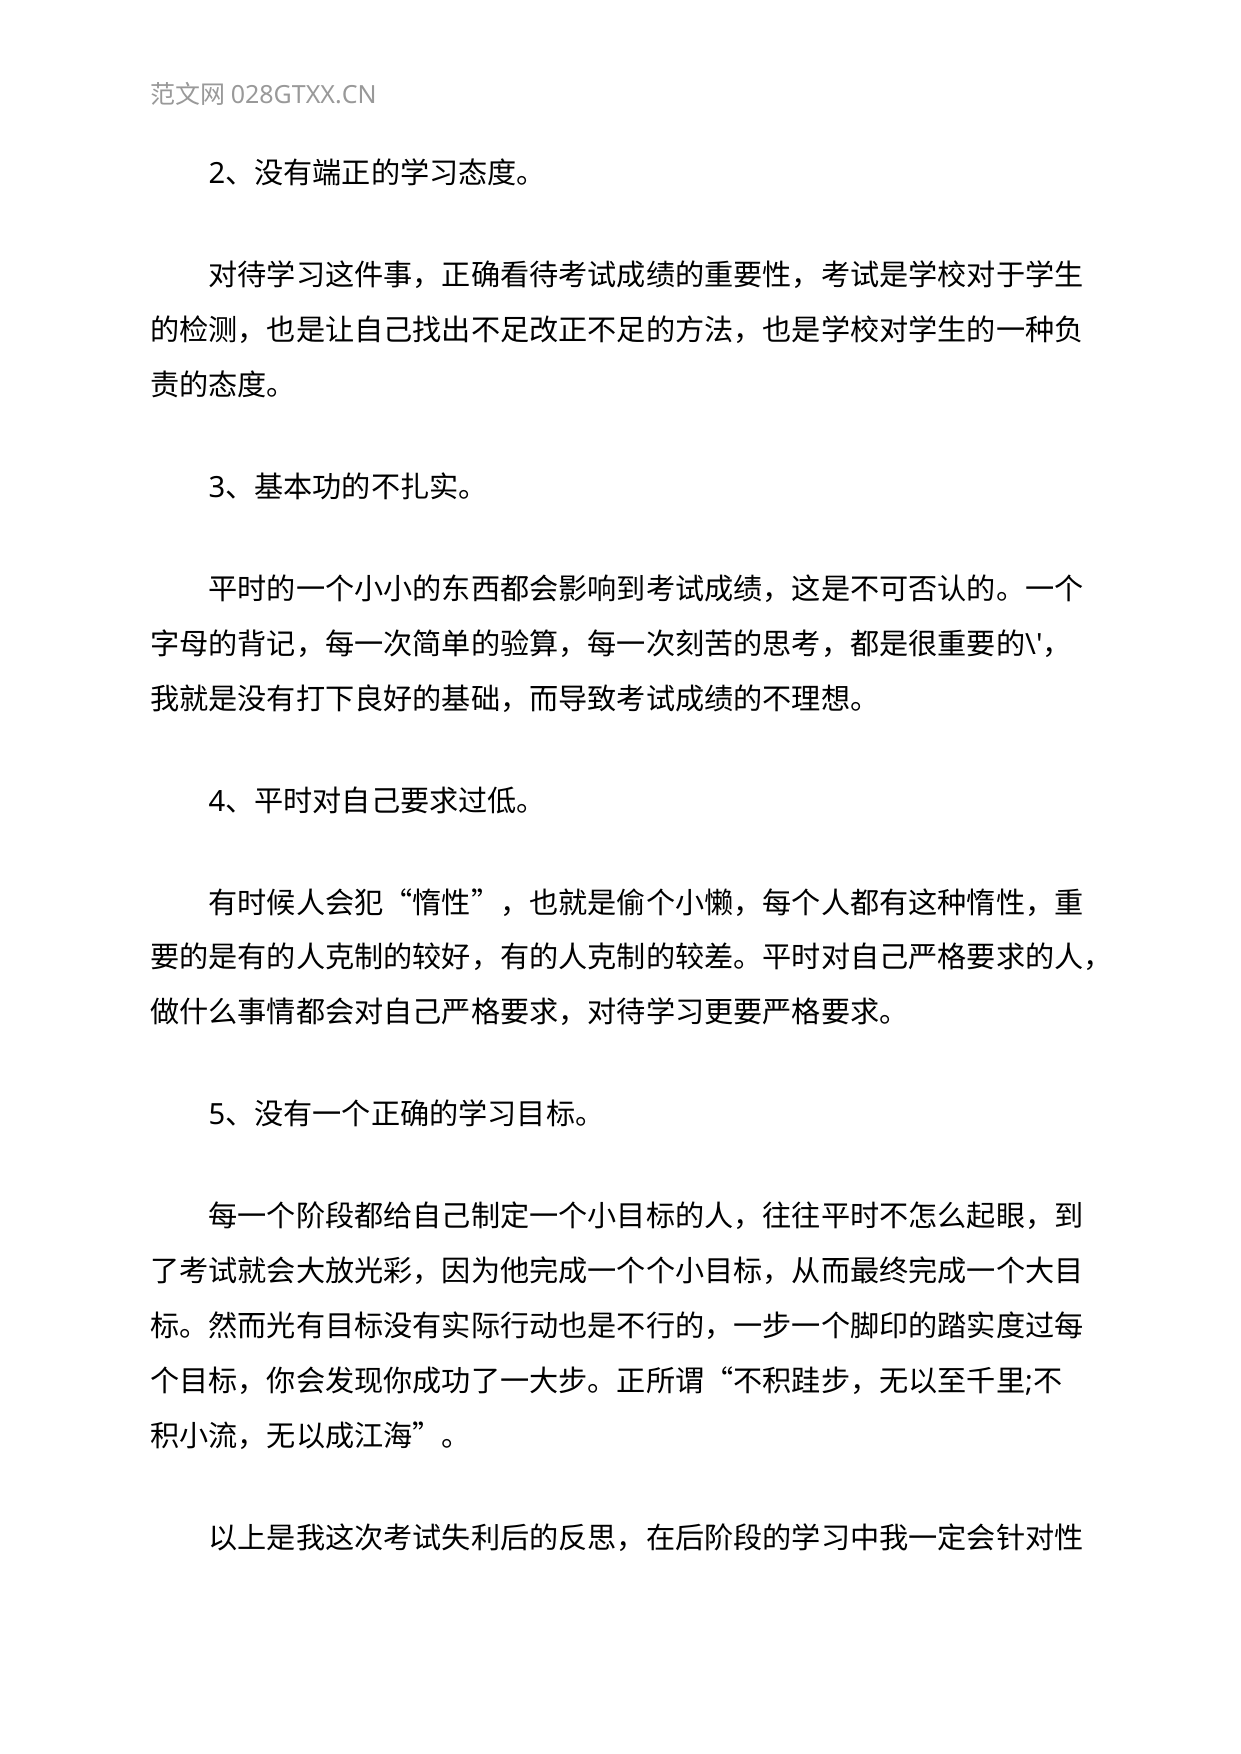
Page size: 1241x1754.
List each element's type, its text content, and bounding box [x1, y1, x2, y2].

text 5、没有一个正确的学习目标。 [150, 1091, 1090, 1133]
text 平时的一个小小的东西都会影响到考试成绩，这是不可否认的。一个字母的背记，每一次简单的验算，每一次刻苦的思考，都是很重要的\'，我就是没有打下良好的基础，而导致考试成绩的不理想。 [150, 566, 1090, 718]
text 对待学习这件事，正确看待考试成绩的重要性，考试是学校对于学生的检测，也是让自己找出不足改正不足的方法，也是学校对学生的一种负责的态度。 [150, 252, 1090, 404]
text 3、基本功的不扎实。 [150, 463, 1090, 506]
text 2、没有端正的学习态度。 [150, 150, 1090, 192]
text 4、平时对自己要求过低。 [150, 777, 1090, 819]
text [150, 1514, 1090, 1556]
text 有时候人会犯“惰性”，也就是偷个小懒，每个人都有这种惰性，重要的是有的人克制的较好，有的人克制的较差。平时对自己严格要求的人，做什么事情都会对自己严格要求，对待学习更要严格要求。 [150, 879, 1090, 1031]
text 每一个阶段都给自己制定一个小目标的人，往往平时不怎么起眼，到了考试就会大放光彩，因为他完成一个个小目标，从而最终完成一个大目标。然而光有目标没有实际行动也是不行的，一步一个脚印的踏实度过每个目标，你会发现你成功了一大步。正所谓“不积跬步，无以至千里;不积小流，无以成江海”。 [150, 1193, 1090, 1455]
